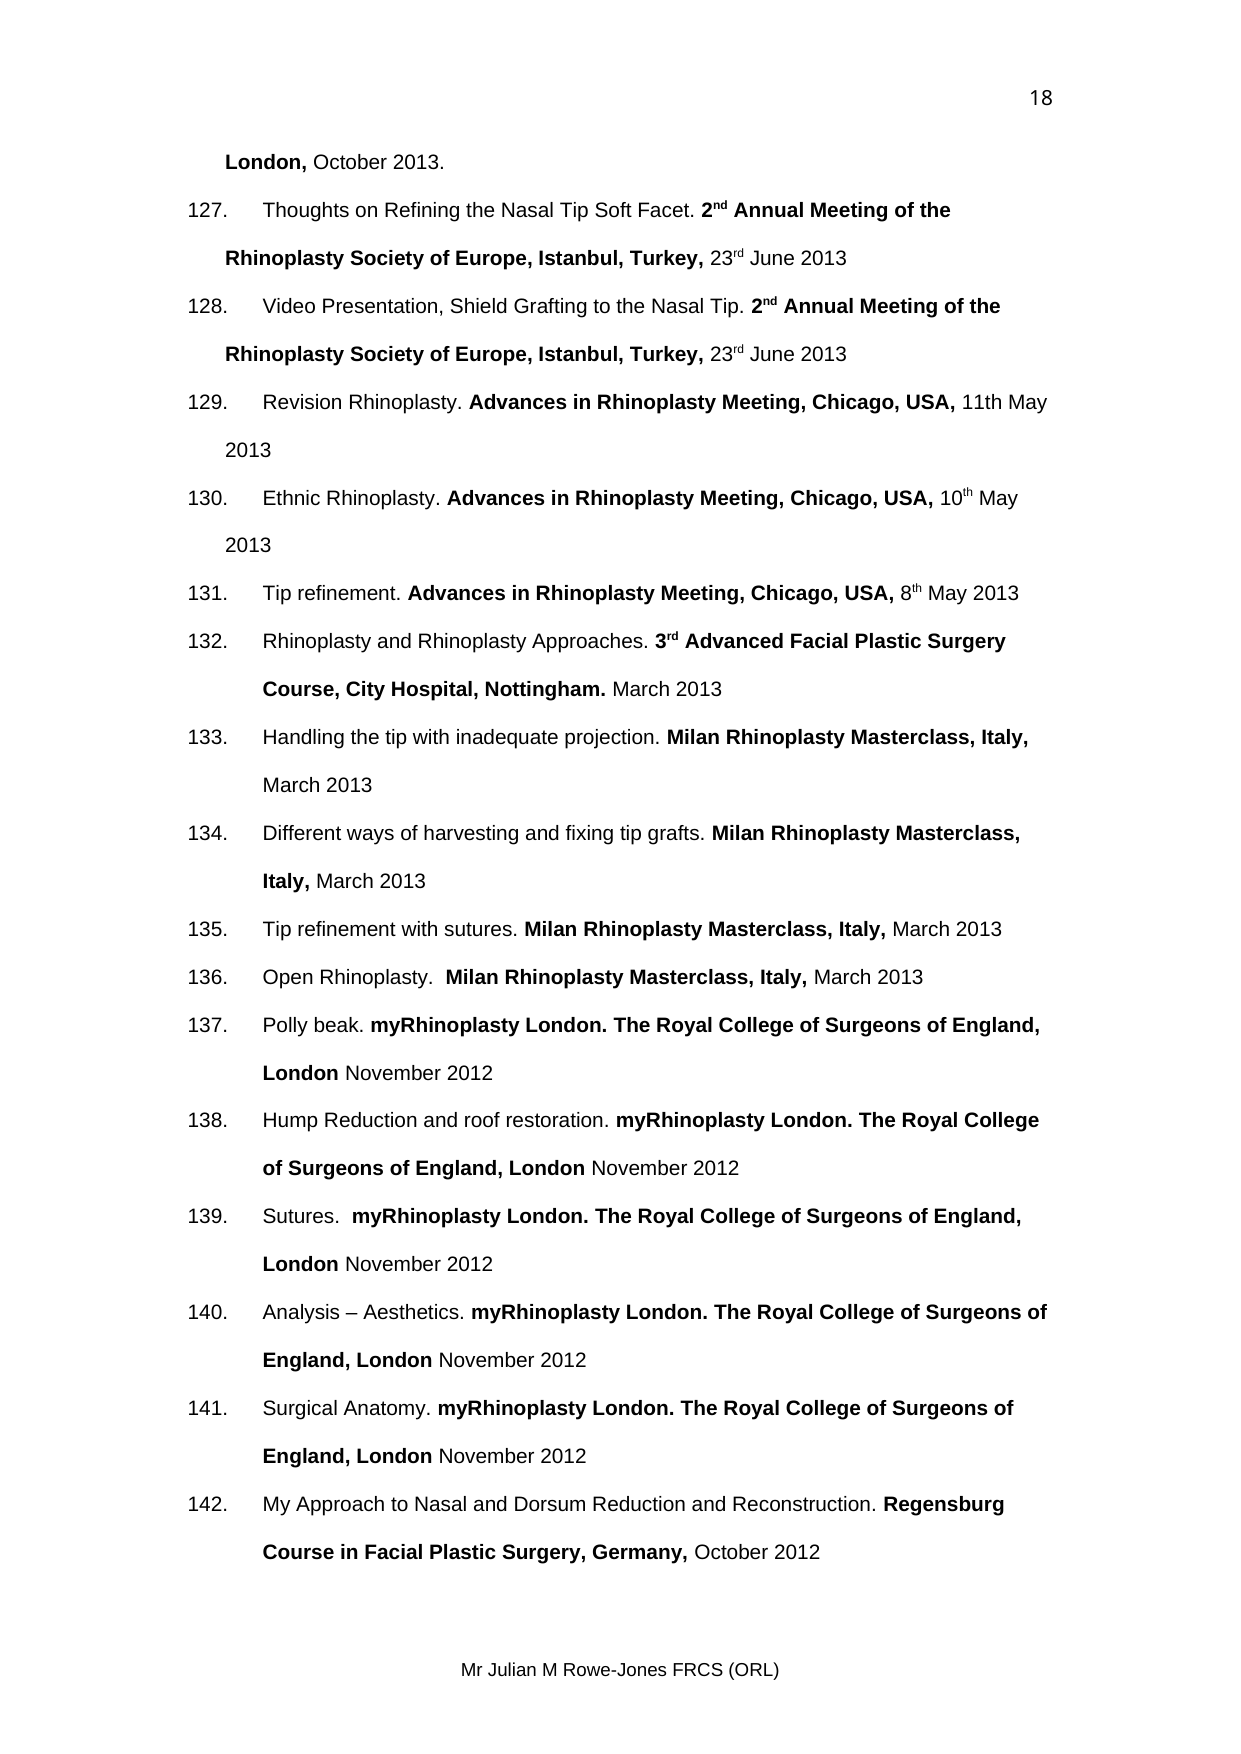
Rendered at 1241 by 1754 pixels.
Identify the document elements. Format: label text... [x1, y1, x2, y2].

list Hump Reduction and roof restoration. myRhinoplasty London. The Royal College [187, 1108, 1053, 1132]
list Tip refinement with sutures. Milan Rhinoplasty Masterclass, Italy, March 2013 [187, 917, 1053, 941]
text England, London November 2012 [225, 1444, 1053, 1468]
list Thoughts on Refining the Nasal Tip Soft Facet. 2nd Annual Meeting of the Rhinoplasty Society of Europe, Istanbul, Turkey, 23rd June 2013 [187, 198, 1053, 270]
list Rhinoplasty and Rhinoplasty Approaches. 3rd Advanced Facial Plastic Surgery [187, 629, 1053, 653]
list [187, 150, 1053, 174]
list Handling the tip with inadequate projection. Milan Rhinoplasty Masterclass, Italy, [187, 725, 1053, 749]
list Analysis – Aesthetics. myRhinoplasty London. The Royal College of Surgeons of [187, 1300, 1053, 1324]
text London November 2012 [225, 1060, 1053, 1084]
text Course in Facial Plastic Surgery, Germany, October 2012 [225, 1539, 1053, 1563]
text Course, City Hospital, Nottingham. March 2013 [225, 677, 1053, 701]
text Italy, March 2013 [225, 869, 1053, 893]
list Polly beak. myRhinoplasty London. The Royal College of Surgeons of England, [187, 1012, 1053, 1036]
text March 2013 [225, 773, 1053, 797]
text England, London November 2012 [225, 1348, 1053, 1372]
list Different ways of harvesting and fixing tip grafts. Milan Rhinoplasty Masterclass, [187, 821, 1053, 845]
list Tip refinement. Advances in Rhinoplasty Meeting, Chicago, USA, 8th May 2013 [187, 581, 1053, 605]
list My Approach to Nasal and Dorsum Reduction and Reconstruction. Regensburg [187, 1492, 1053, 1516]
list Ethnic Rhinoplasty. Advances in Rhinoplasty Meeting, Chicago, USA, 10th May 2013 [187, 485, 1053, 557]
text of Surgeons of England, London November 2012 [225, 1156, 1053, 1180]
list Open Rhinoplasty. Milan Rhinoplasty Masterclass, Italy, March 2013 [187, 964, 1053, 988]
list Revision Rhinoplasty. Advances in Rhinoplasty Meeting, Chicago, USA, 11th May 2013 [187, 389, 1053, 461]
list Surgical Anatomy. myRhinoplasty London. The Royal College of Surgeons of [187, 1396, 1053, 1420]
text London November 2012 [225, 1252, 1053, 1276]
list Video Presentation, Shield Grafting to the Nasal Tip. 2nd Annual Meeting of the Rhinoplasty Society of Europe, Istanbul, Turkey, 23rd June 2013 [187, 294, 1053, 366]
list Sutures. myRhinoplasty London. The Royal College of Surgeons of England, [187, 1204, 1053, 1228]
